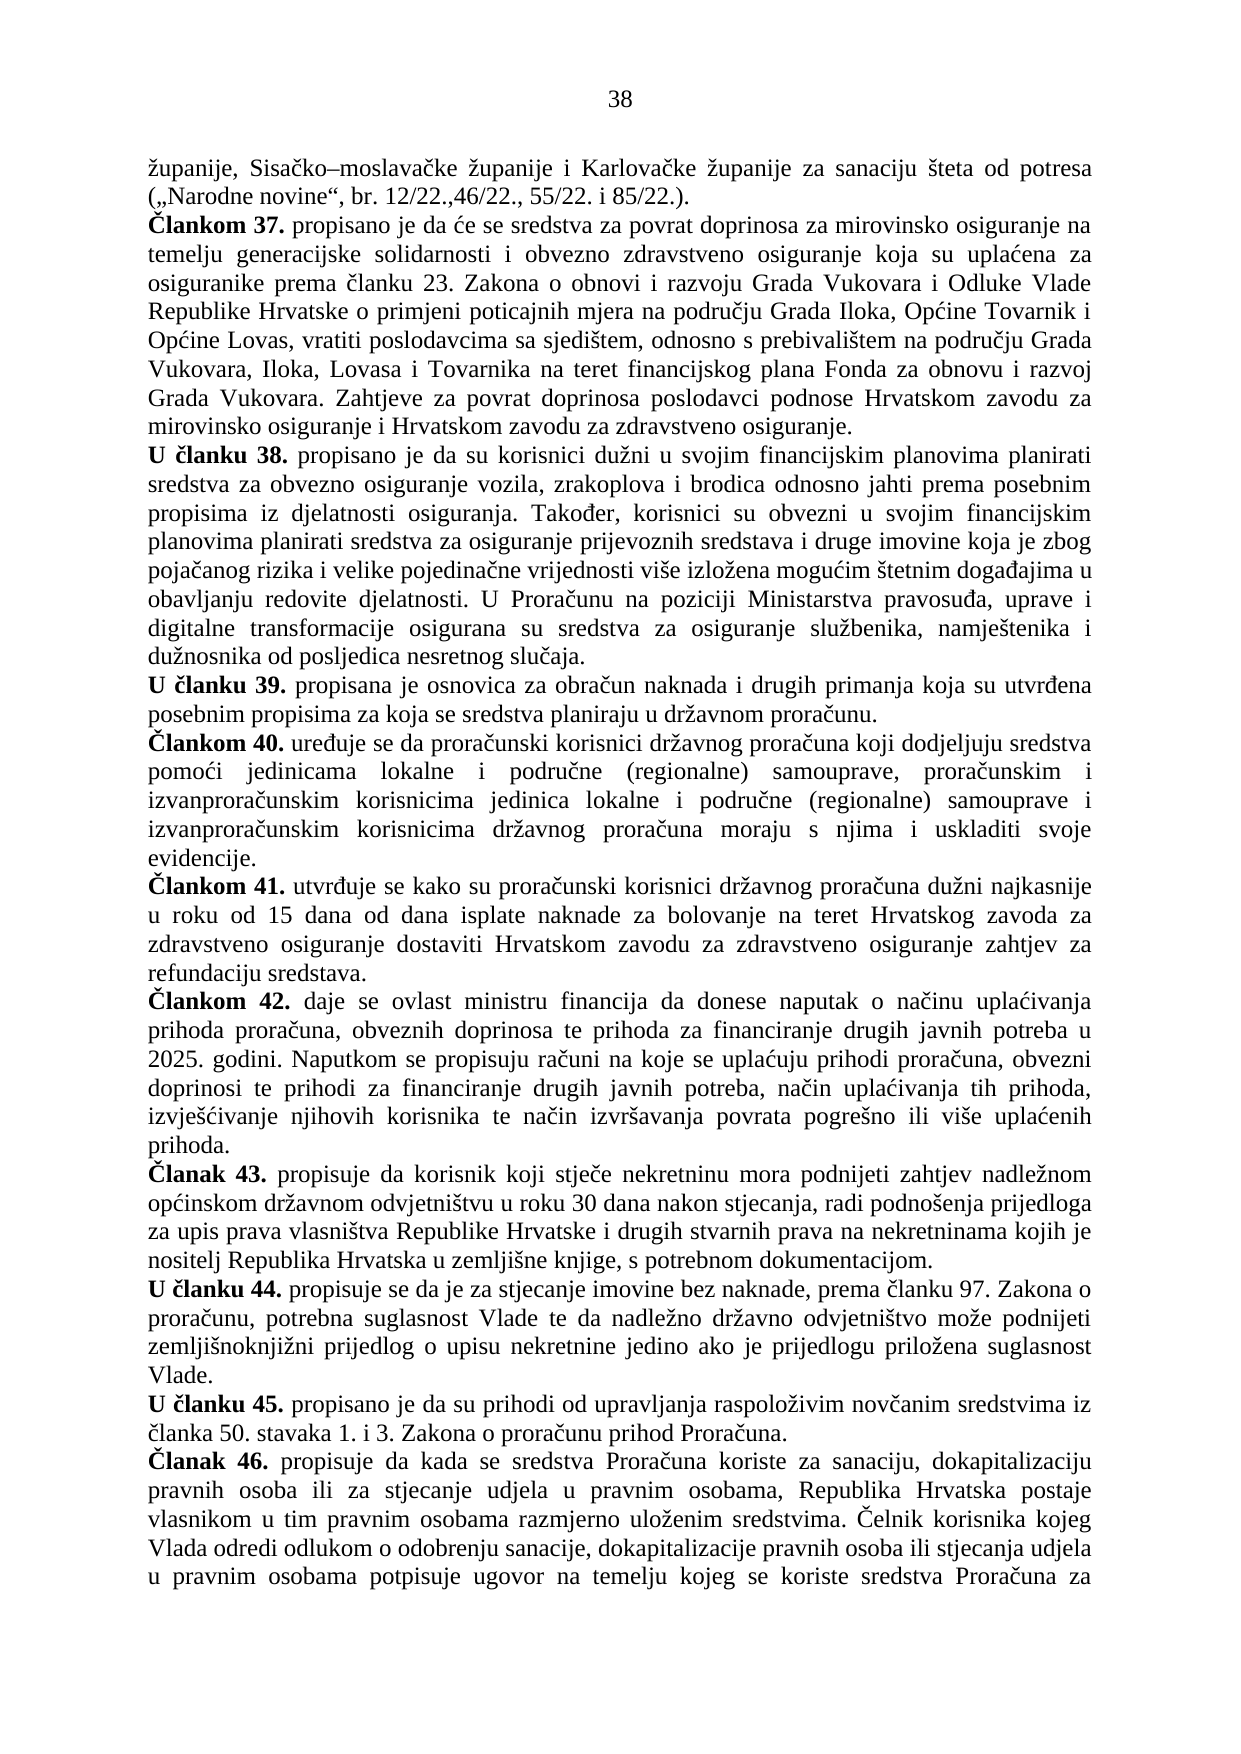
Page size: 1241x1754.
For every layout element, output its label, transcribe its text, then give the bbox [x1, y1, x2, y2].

text Člankom 40. uređuje se da proračunski korisnici državnog proračuna koji dodjeljuju sredstva pomoći jedinicama lokalne i područne (regionalne) samouprave, proračunskim i izvanproračunskim korisnicima jedinica lokalne i područne (regionalne) samouprave i izvanproračunskim korisnicima državnog proračuna moraju s njima i uskladiti svoje evidencije. [148, 728, 1093, 871]
text Člankom 37. propisano je da će se sredstva za povrat doprinosa za mirovinsko osiguranje na temelju generacijske solidarnosti i obvezno zdravstveno osiguranje koja su uplaćena za osiguranike prema članku 23. Zakona o obnovi i razvoju Grada Vukovara i Odluke Vlade Republike Hrvatske o primjeni poticajnih mjera na području Grada Iloka, Općine Tovarnik i Općine Lovas, vratiti poslodavcima sa sjedištem, odnosno s prebivalištem na području Grada Vukovara, Iloka, Lovasa i Tovarnika na teret financijskog plana Fonda za obnovu i razvoj Grada Vukovara. Zahtjeve za povrat doprinosa poslodavci podnose Hrvatskom zavodu za mirovinsko osiguranje i Hrvatskom zavodu za zdravstveno osiguranje. [148, 210, 1093, 440]
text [148, 1446, 1093, 1590]
text U članku 45. propisano je da su prihodi od upravljanja raspoloživim novčanim sredstvima iz članka 50. stavaka 1. i 3. Zakona o proračunu prihod Proračuna. [148, 1389, 1093, 1446]
text Člankom 42. daje se ovlast ministru financija da donese naputak o načinu uplaćivanja prihoda proračuna, obveznih doprinosa te prihoda za financiranje drugih javnih potreba u 2025. godini. Naputkom se propisuju računi na koje se uplaćuju prihodi proračuna, obvezni doprinosi te prihodi za financiranje drugih javnih potreba, način uplaćivanja tih prihoda, izvješćivanje njihovih korisnika te način izvršavanja povrata pogrešno ili više uplaćenih prihoda. [148, 986, 1093, 1159]
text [148, 153, 1093, 210]
text U članku 38. propisano je da su korisnici dužni u svojim financijskim planovima planirati sredstva za obvezno osiguranje vozila, zrakoplova i brodica odnosno jahti prema posebnim propisima iz djelatnosti osiguranja. Također, korisnici su obvezni u svojim financijskim planovima planirati sredstva za osiguranje prijevoznih sredstava i druge imovine koja je zbog pojačanog rizika i velike pojedinačne vrijednosti više izložena mogućim štetnim događajima u obavljanju redovite djelatnosti. U Proračunu na poziciji Ministarstva pravosuđa, uprave i digitalne transformacije osigurana su sredstva za osiguranje službenika, namještenika i dužnosnika od posljedica nesretnog slučaja. [148, 440, 1093, 670]
text U članku 44. propisuje se da je za stjecanje imovine bez naknade, prema članku 97. Zakona o proračunu, potrebna suglasnost Vlade te da nadležno državno odvjetništvo može podnijeti zemljišnoknjižni prijedlog o upisu nekretnine jedino ako je prijedlogu priložena suglasnost Vlade. [148, 1274, 1093, 1389]
text Članak 43. propisuje da korisnik koji stječe nekretninu mora podnijeti zahtjev nadležnom općinskom državnom odvjetništvu u roku 30 dana nakon stjecanja, radi podnošenja prijedloga za upis prava vlasništva Republike Hrvatske i drugih stvarnih prava na nekretninama kojih je nositelj Republika Hrvatska u zemljišne knjige, s potrebnom dokumentacijom. [148, 1159, 1093, 1274]
text U članku 39. propisana je osnovica za obračun naknada i drugih primanja koja su utvrđena posebnim propisima za koja se sredstva planiraju u državnom proračunu. [148, 670, 1093, 728]
text Člankom 41. utvrđuje se kako su proračunski korisnici državnog proračuna dužni najkasnije u roku od 15 dana od dana isplate naknade za bolovanje na teret Hrvatskog zavoda za zdravstveno osiguranje dostaviti Hrvatskom zavodu za zdravstveno osiguranje zahtjev za refundaciju sredstava. [148, 871, 1093, 986]
